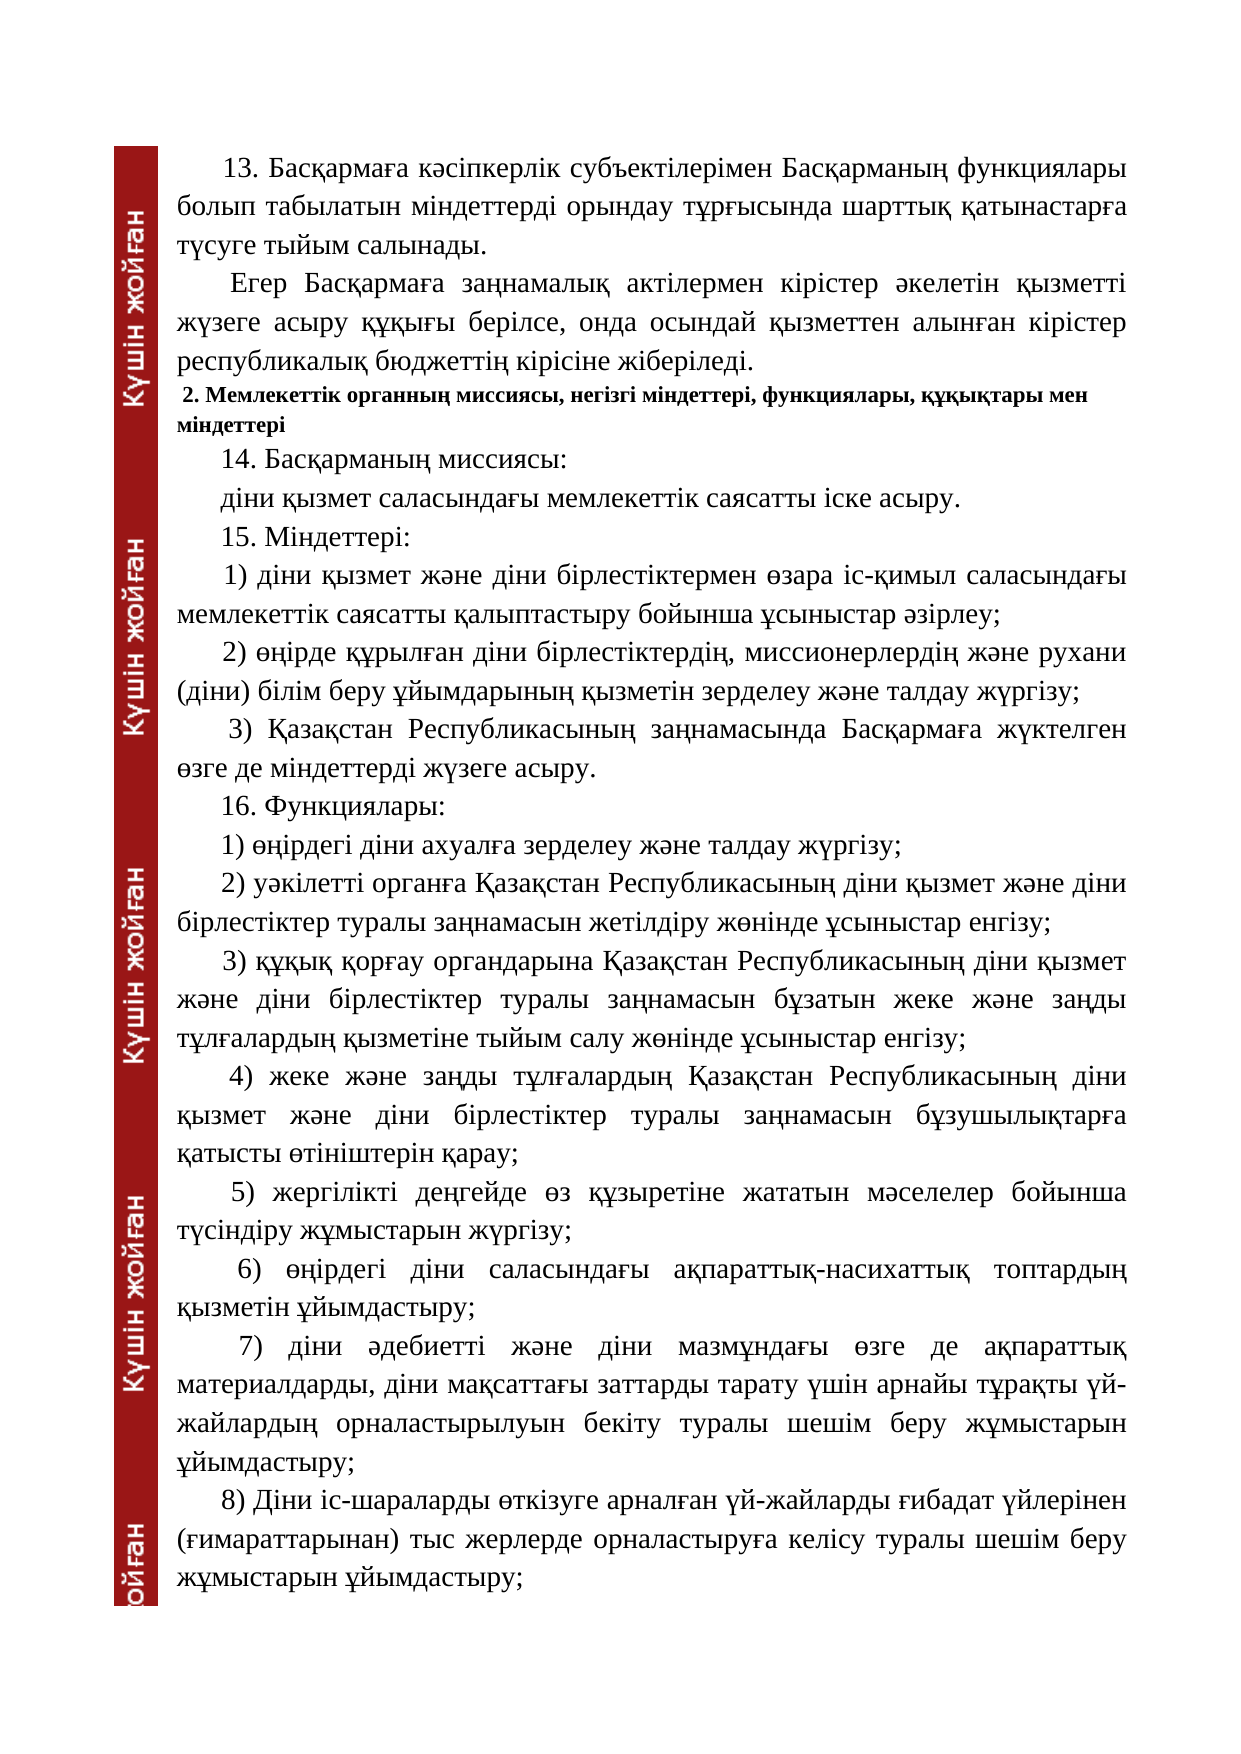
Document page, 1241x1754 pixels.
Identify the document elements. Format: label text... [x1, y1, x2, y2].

picture [114, 261, 158, 266]
text 8) Діни іс-шараларды өткізуге арналған үй-жайларды ғибадат үйлерінен (ғимараттарынан) тыс жерлерде орналастыруға келісу туралы шешім беру жұмыстарын ұйымдастыру; [112, 1482, 1128, 1593]
picture [114, 514, 158, 519]
text 7) діни әдебиетті және діни мазмұндағы өзге де ақпараттық материалдарды, діни мақсаттағы заттарды тарату үшін арнайы тұрақты үй-жайлардың орналастырылуын бекіту туралы шешім беру жұмыстарын ұйымдастыру; [112, 1328, 1128, 1477]
text 5) жергілікті деңгейде өз құзыретіне жататын мәселелер бойынша түсіндіру жұмыстарын жүргізу; [112, 1174, 1128, 1246]
picture [114, 629, 158, 634]
picture [114, 861, 158, 866]
picture [114, 1323, 158, 1328]
picture [114, 706, 158, 711]
text 6) өңірдегі діни саласындағы ақпараттық-насихаттық топтардың қызметін ұйымдастыру; [112, 1251, 1128, 1323]
text діни қызмет саласындағы мемлекеттік саясатты іске асыру. [112, 480, 1128, 514]
picture [114, 1169, 158, 1174]
text 2. Мемлекеттік органның миссиясы, негізгі міндеттері, функциялары, құқықтары мен міндеттері [112, 381, 1128, 438]
picture [114, 822, 158, 827]
text 2) уәкілетті органға Қазақстан Республикасының діни қызмет және діни бірлестіктер туралы заңнамасын жетілдіру жөнінде ұсыныстар енгізу; [112, 866, 1128, 938]
text 1) өңірдегі діни ахуалға зерделеу және талдау жүргізу; [112, 827, 1128, 861]
picture [114, 376, 158, 381]
picture [114, 146, 158, 150]
text 14. Басқарманың миссиясы: [112, 442, 1128, 475]
picture [114, 1477, 158, 1482]
text 16. Функциялары: [112, 788, 1128, 822]
picture [114, 938, 158, 943]
picture [114, 1053, 158, 1058]
picture [114, 475, 158, 480]
text Егер Басқармаға заңнамалық актілермен кірістер әкелетін қызметті жүзеге асыру құқығы берілсе, онда осындай қызметтен алынған кірістер республикалық бюджеттің кірісіне жіберіледі. [112, 266, 1128, 376]
picture [114, 783, 158, 788]
text 3) құқық қорғау органдарына Қазақстан Республикасының діни қызмет және дiни бiрлестiктер туралы заңнамасын бұзатын жеке және заңды тұлғалардың қызметiне тыйым салу жөнiнде ұсыныстар енгiзу; [112, 943, 1128, 1053]
picture [114, 1593, 158, 1606]
text 3) Қазақстан Республикасының заңнамасында Басқармаға жүктелген өзге де мiндеттердi жүзеге асыру. [112, 711, 1128, 783]
picture [114, 552, 158, 557]
text 13. Басқармаға кәсіпкерлік субъектілерімен Басқарманың функциялары болып табылатын міндеттерді орындау тұрғысында шарттық қатынастарға түсуге тыйым салынады. [112, 150, 1128, 261]
picture [114, 1246, 158, 1251]
text 4) жеке және заңды тұлғалардың Қазақстан Республикасының діни қызмет және діни бірлестіктер туралы заңнамасын бұзушылықтарға қатысты өтініштерін қарау; [112, 1058, 1128, 1169]
picture [114, 438, 158, 442]
text 15. Міндеттері: [112, 519, 1128, 552]
text 1) діни қызмет және дiни бiрлестiктермен өзара iс-қимыл саласындағы мемлекеттік саясатты қалыптастыру бойынша ұсыныстар әзірлеу; [112, 557, 1128, 629]
text 2) өңірде құрылған дiни бiрлестiктердiң, миссионерлердiң және рухани (діни) білім беру ұйымдарының қызметiн зерделеу және талдау жүргiзу; [112, 634, 1128, 706]
